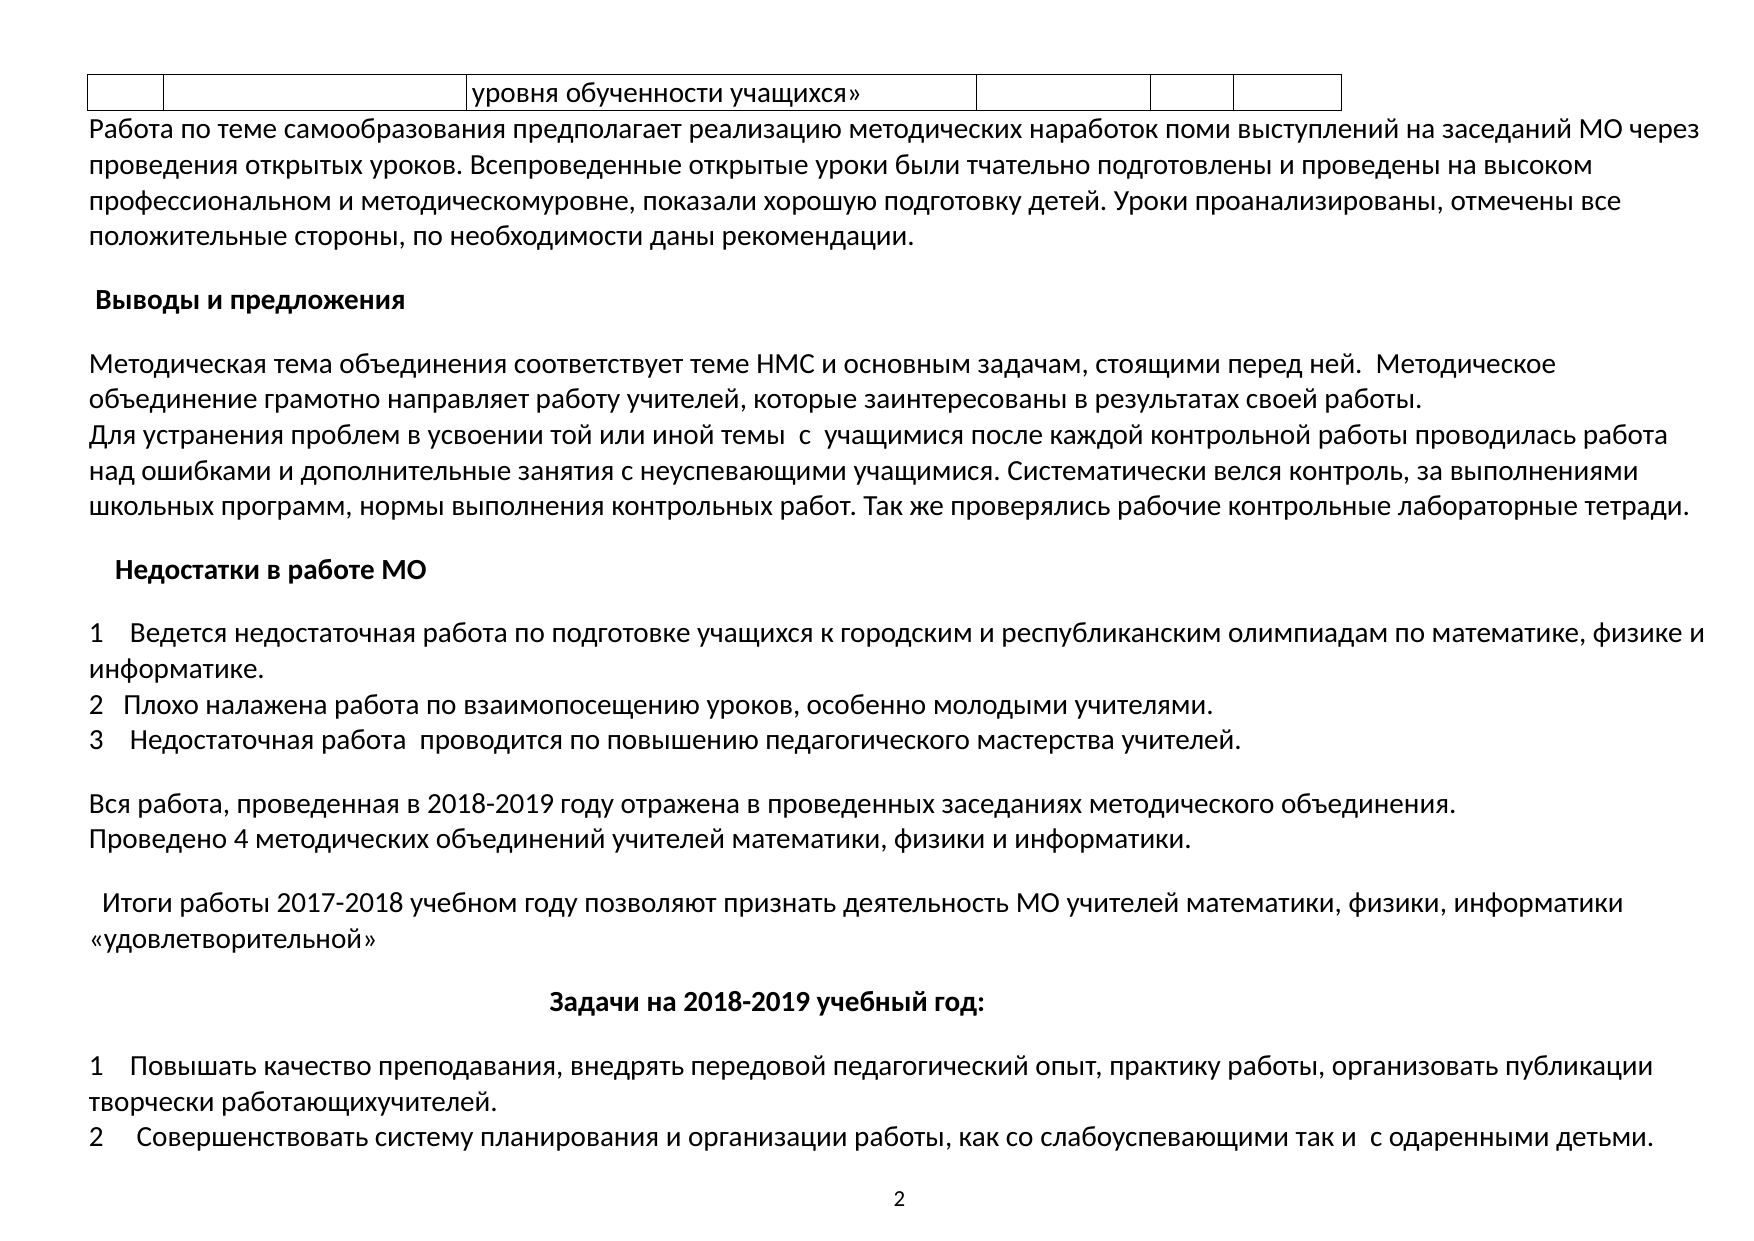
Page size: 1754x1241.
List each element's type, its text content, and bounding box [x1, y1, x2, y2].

text 2 Плохо налажена работа по взаимопосещению уроков, особенно молодыми учителями. [89, 686, 1709, 721]
text Методическая тема объединения соответствует теме НМС и основным задачам, стоящими перед ней. Методическое объединение грамотно направляет работу учителей, которые заинтересованы в результатах своей работы. [89, 345, 1709, 416]
text Итоги работы 2017-2018 учебном году позволяют признать деятельность МО учителей математики, физики, информатики «удовлетворительной» [89, 884, 1709, 956]
text Вся работа, проведенная в 2018-2019 году отражена в проведенных заседаниях методического объединения. [89, 785, 1709, 821]
text Выводы и предложения [89, 281, 1709, 317]
table_cell [977, 75, 1150, 110]
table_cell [467, 75, 976, 110]
text 3 Недостаточная работа проводится по повышению педагогического мастерства учителей. [89, 721, 1709, 757]
table_cell [1151, 75, 1233, 110]
text Проведено 4 методических объединений учителей математики, физики и информатики. [89, 821, 1709, 856]
text Для устранения проблем в усвоении той или иной темы с учащимися после каждой контрольной работы проводилась работа над ошибками и дополнительные занятия с неуспевающими учащимися. Систематически велся контроль, за выполнениями школьных программ, нормы выполнения контрольных работ. Так же проверялись рабочие контрольные лабораторные тетради. [89, 416, 1709, 523]
table_cell [1234, 75, 1341, 110]
table_cell 9 [88, 75, 163, 110]
text Задачи на 2018-2019 учебный год: [89, 983, 1709, 1019]
text Работа по теме самообразования предполагает реализацию методических наработок поми выступлений на заседаний МО через проведения открытых уроков. Всепроведенные открытые уроки были тчательно подготовлены и проведены на высоком профессиональном и методическомуровне, показали хорошую подготовку детей. Уроки проанализированы, отмечены все положительные стороны, по необходимости даны рекомендации. [89, 111, 1709, 253]
text Недостатки в работе МО [89, 551, 1709, 586]
text 1 Ведется недостаточная работа по подготовке учащихся к городским и республиканским олимпиадам по математике, физике и информатике. [89, 614, 1709, 686]
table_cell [164, 75, 466, 110]
text 1 Повышать качество преподавания, внедрять передовой педагогический опыт, практику работы, организовать публикации творчески работающихучителей. [89, 1047, 1709, 1118]
text 2 Совершенствовать систему планирования и организации работы, как со слабоуспевающими так и с одаренными детьми. [89, 1118, 1709, 1154]
